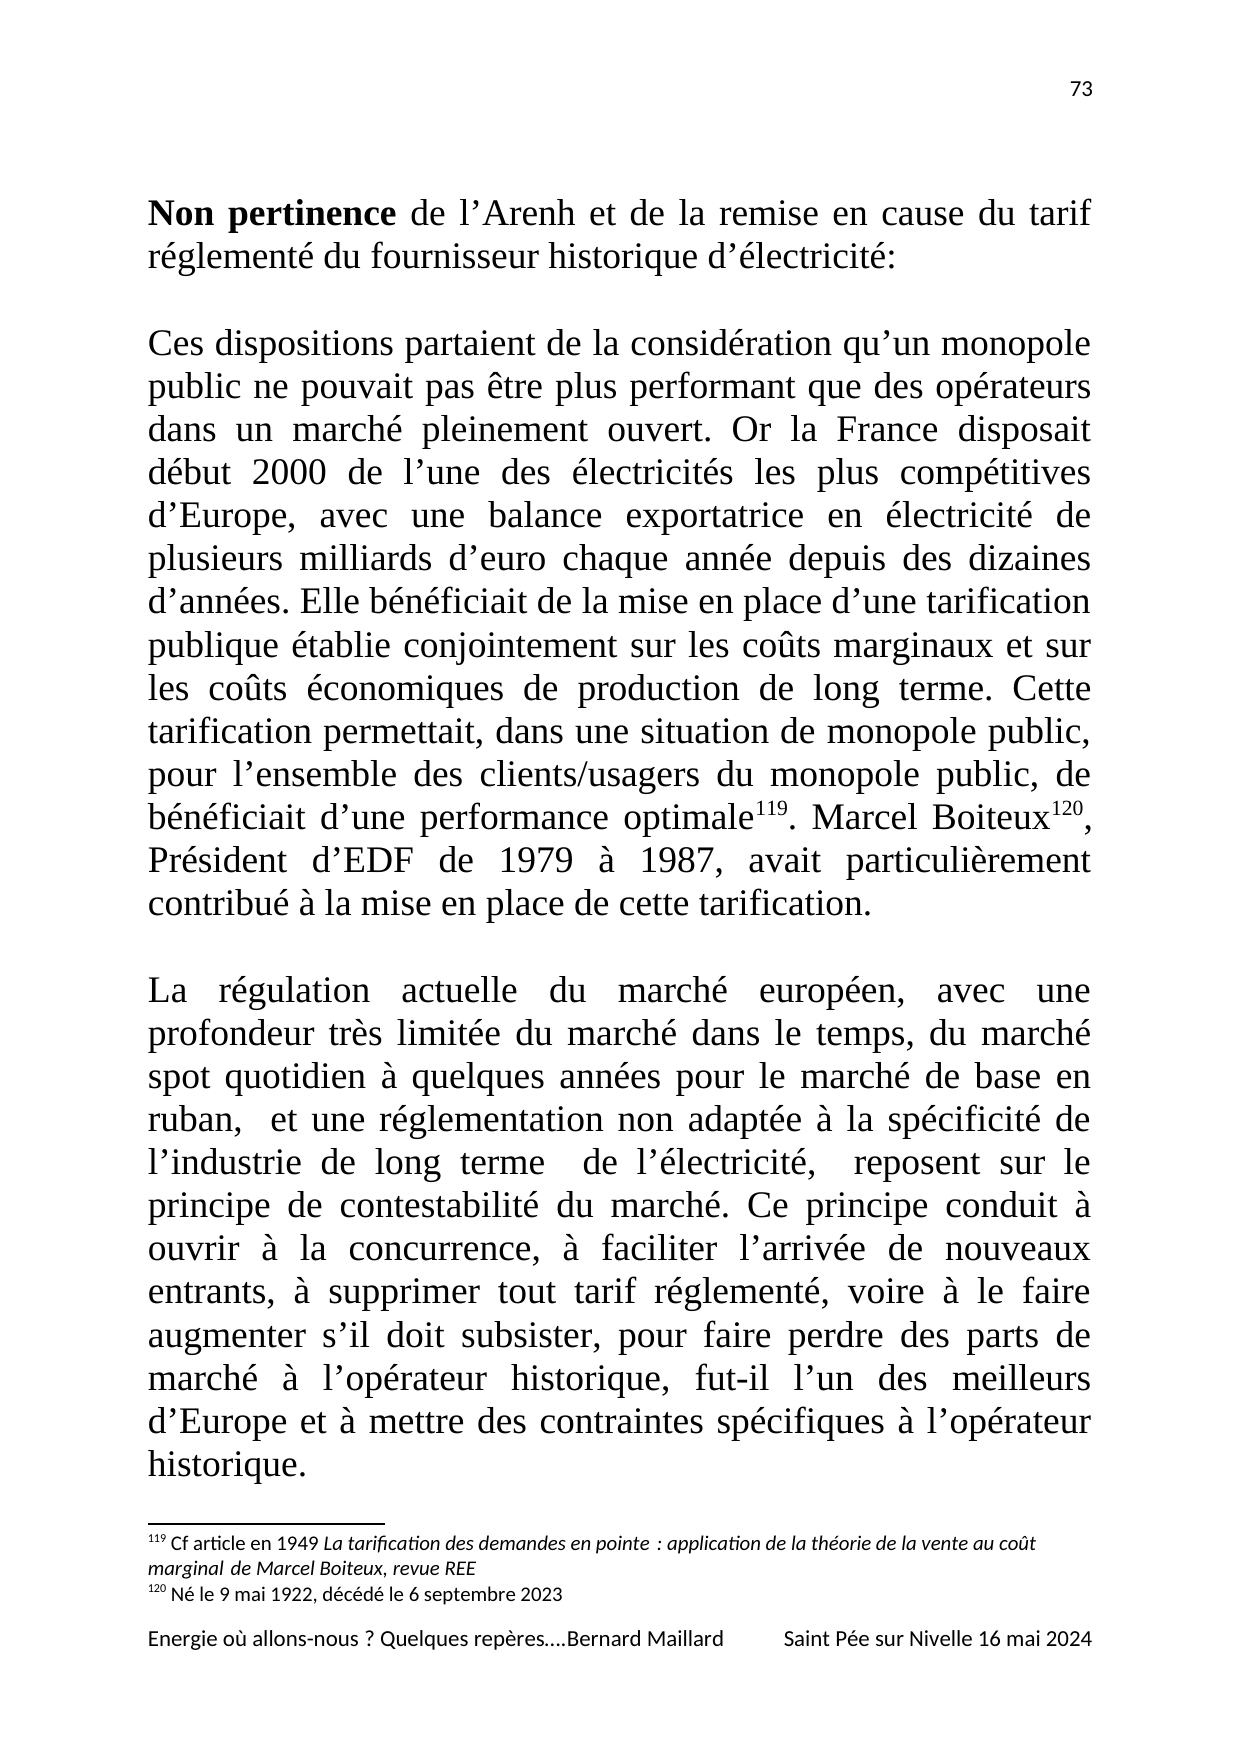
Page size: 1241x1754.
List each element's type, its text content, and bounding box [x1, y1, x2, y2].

text Ces dispositions partaient de la considération qu’un monopole public ne pouvait pas être plus performant que des opérateurs dans un marché pleinement ouvert. Or la France disposait début 2000 de l’une des électricités les plus compétitives d’Europe, avec une balance exportatrice en électricité de plusieurs milliards d’euro chaque année depuis des dizaines d’années. Elle bénéficiait de la mise en place d’une tarification publique établie conjointement sur les coûts marginaux et sur les coûts économiques de production de long terme. Cette tarification permettait, dans une situation de monopole public, pour l’ensemble des clients/usagers du monopole public, de bénéficiait d’une performance optimale. Marcel Boiteux, Président d’EDF de 1979 à 1987, avait particulièrement contribué à la mise en place de cette tarification. [148, 320, 1093, 924]
text La régulation actuelle du marché européen, avec une profondeur très limitée du marché dans le temps, du marché spot quotidien à quelques années pour le marché de base en ruban, et une réglementation non adaptée à la spécificité de l’industrie de long terme de l’électricité, reposent sur le principe de contestabilité du marché. Ce principe conduit à ouvrir à la concurrence, à faciliter l’arrivée de nouveaux entrants, à supprimer tout tarif réglementé, voire à le faire augmenter s’il doit subsister, pour faire perdre des parts de marché à l’opérateur historique, fut-il l’un des meilleurs d’Europe et à mettre des contraintes spécifiques à l’opérateur historique. [148, 967, 1093, 1484]
text Non pertinence de l’Arenh et de la remise en cause du tarif réglementé du fournisseur historique d’électricité: [148, 191, 1093, 277]
